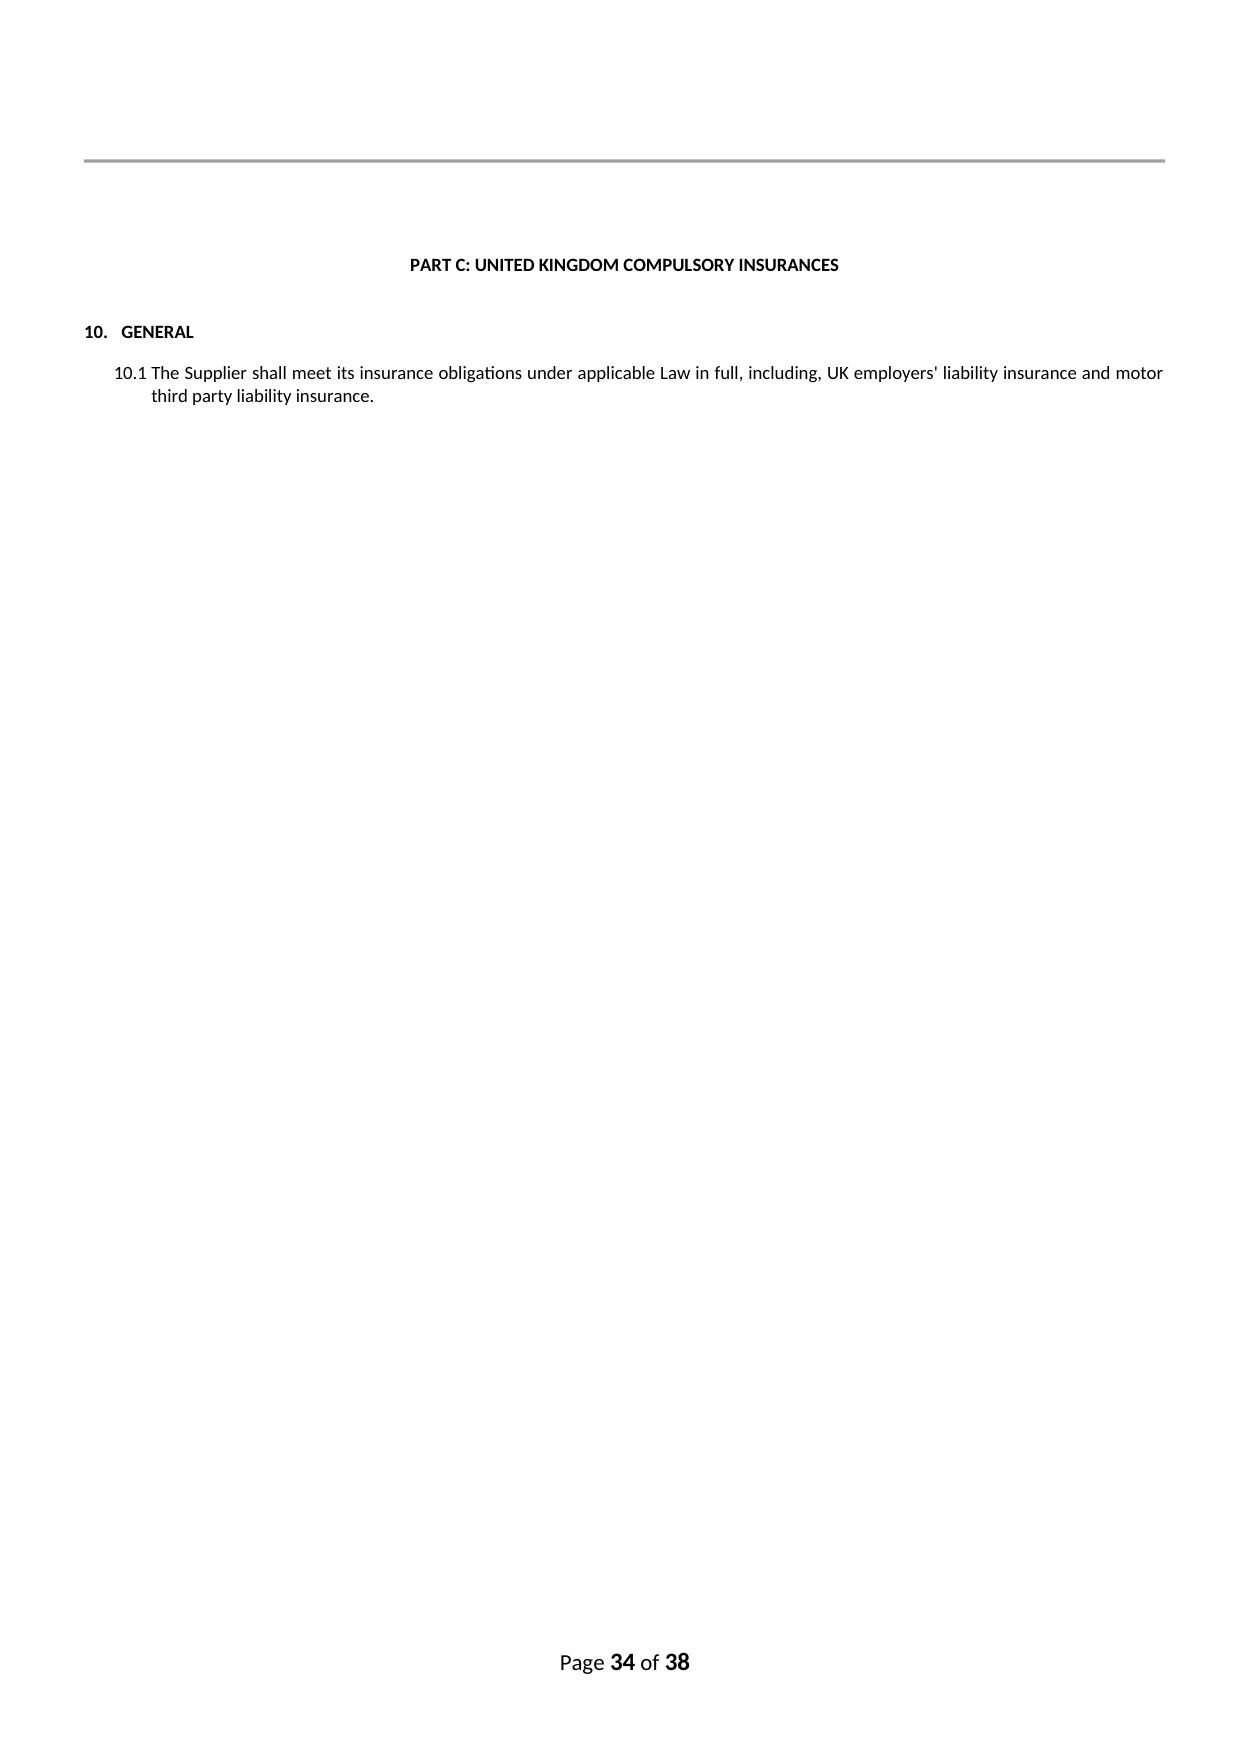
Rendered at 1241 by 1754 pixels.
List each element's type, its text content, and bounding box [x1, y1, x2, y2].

list The Supplier shall meet its insurance obligations under applicable Law in full, including, UK employers' liability insurance and motor third party liability insurance. [113, 361, 1165, 407]
text Part C: United Kingdom Compulsory Insurances [84, 253, 1165, 276]
subtitle General [84, 320, 1165, 343]
